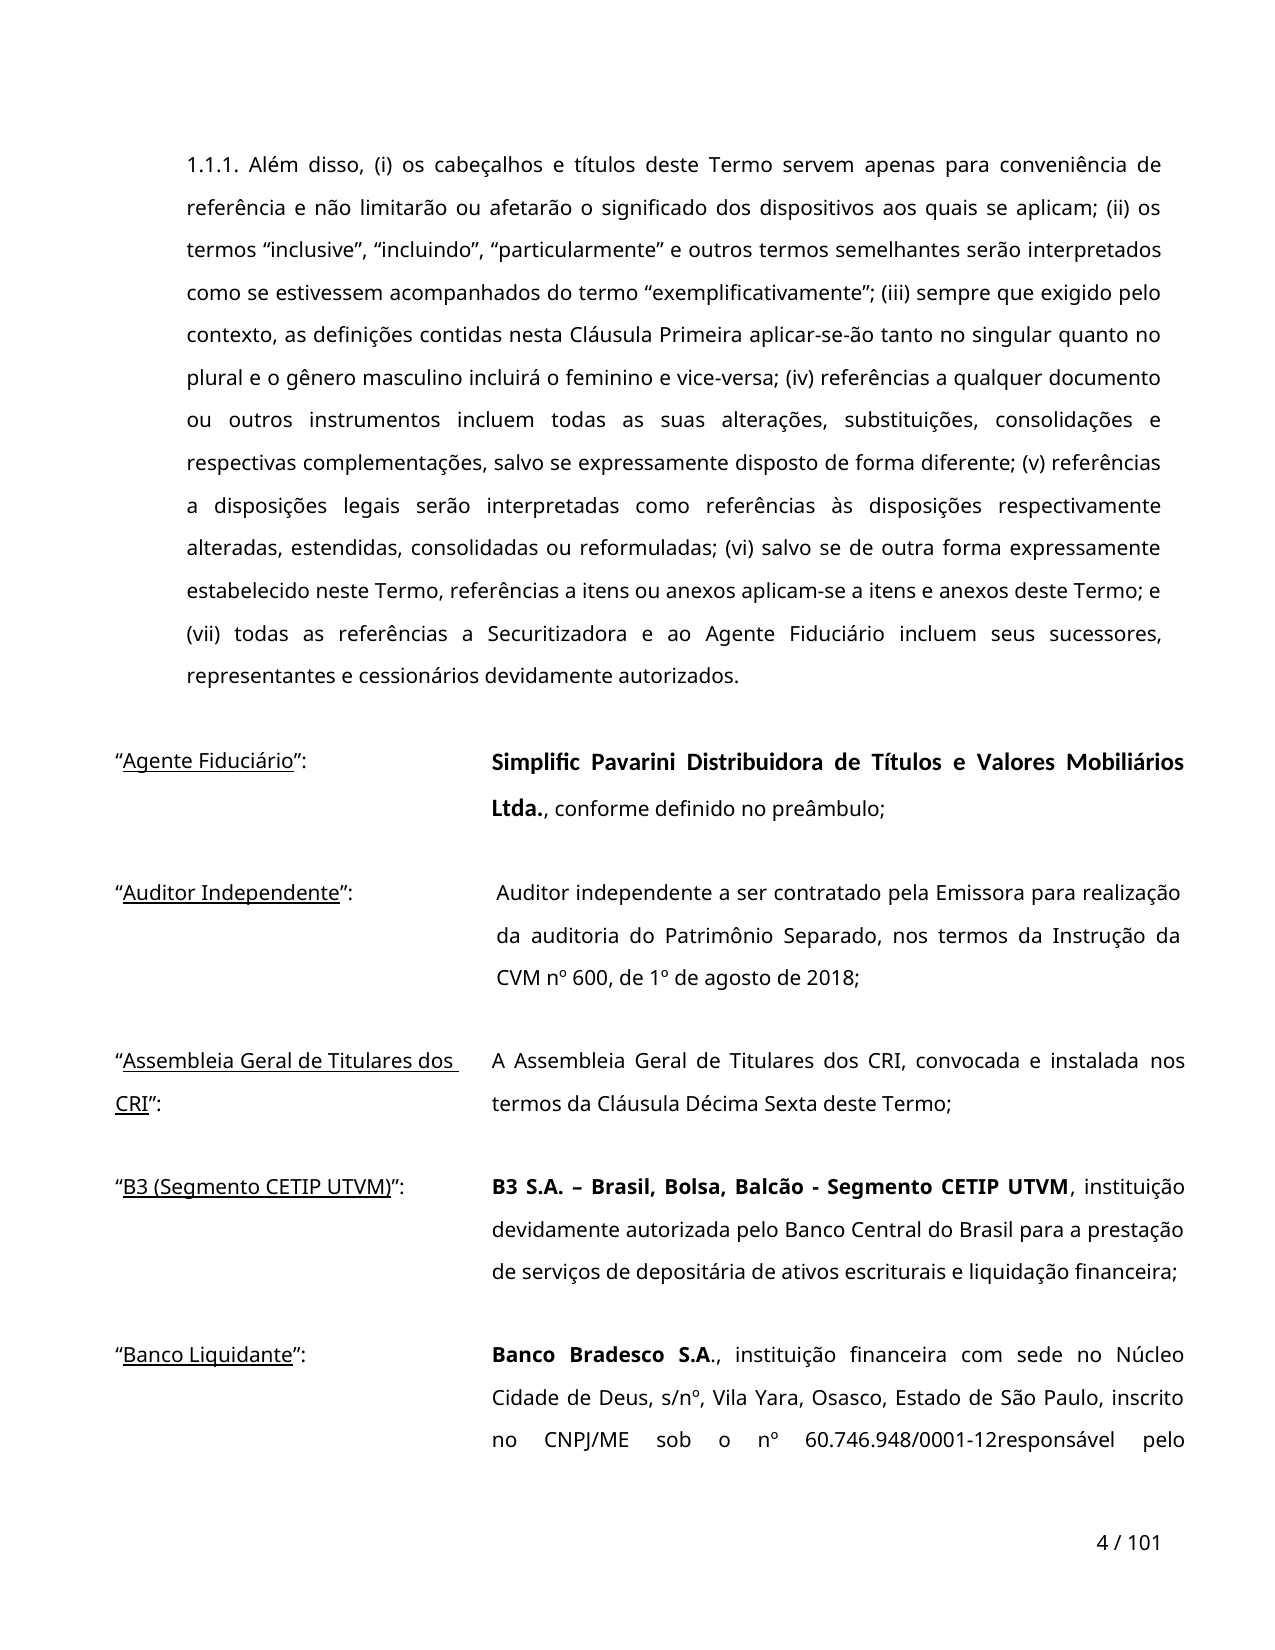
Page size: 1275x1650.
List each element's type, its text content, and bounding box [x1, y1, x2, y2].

table_cell “Assembleia Geral de Titulares dos CRI”: [113, 1047, 489, 1172]
text 1.1.1. Além disso, (i) os cabeçalhos e títulos deste Termo servem apenas para conveniência de referência e não limitarão ou afetarão o significado dos dispositivos aos quais se aplicam; (ii) os termos “inclusive”, “incluindo”, “particularmente” e outros termos semelhantes serão interpretados como se estivessem acompanhados do termo “exemplificativamente”; (iii) sempre que exigido pelo contexto, as definições contidas nesta Cláusula Primeira aplicar-se-ão tanto no singular quanto no plural e o gênero masculino incluirá o feminino e vice-versa; (iv) referências a qualquer documento ou outros instrumentos incluem todas as suas alterações, substituições, consolidações e respectivas complementações, salvo se expressamente disposto de forma diferente; (v) referências a disposições legais serão interpretadas como referências às disposições respectivamente alteradas, estendidas, consolidadas ou reformuladas; (vi) salvo se de outra forma expressamente estabelecido neste Termo, referências a itens ou anexos aplicam-se a itens e anexos deste Termo; e (vii) todas as referências a Securitizadora e ao Agente Fiduciário incluem seus sucessores, representantes e cessionários devidamente autorizados. [186, 150, 1162, 690]
table_cell Auditor independente a ser contratado pela Emissora para realização da auditoria do Patrimônio Separado, nos termos da Instrução da CVM nº 600, de 1º de agosto de 2018; [489, 878, 1192, 1047]
table_cell B3 S.A. – Brasil, Bolsa, Balcão - Segmento CETIP UTVM, instituição devidamente autorizada pelo Banco Central do Brasil para a prestação de serviços de depositária de ativos escriturais e liquidação financeira; [489, 1172, 1192, 1340]
table_header “Agente Fiduciário”: [113, 746, 489, 878]
table_cell “Auditor Independente”: [113, 878, 489, 1047]
table_header Simplific Pavarini Distribuidora de Títulos e Valores Mobiliários Ltda., conforme definido no preâmbulo; [489, 746, 1192, 878]
table_cell A Assembleia Geral de Titulares dos CRI, convocada e instalada nos termos da Cláusula Décima Sexta deste Termo; [489, 1047, 1192, 1172]
table_cell “B3 (Segmento CETIP UTVM)”: [113, 1172, 489, 1340]
table_cell “Banco Liquidante”: [113, 1340, 489, 1454]
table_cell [489, 1340, 1192, 1454]
